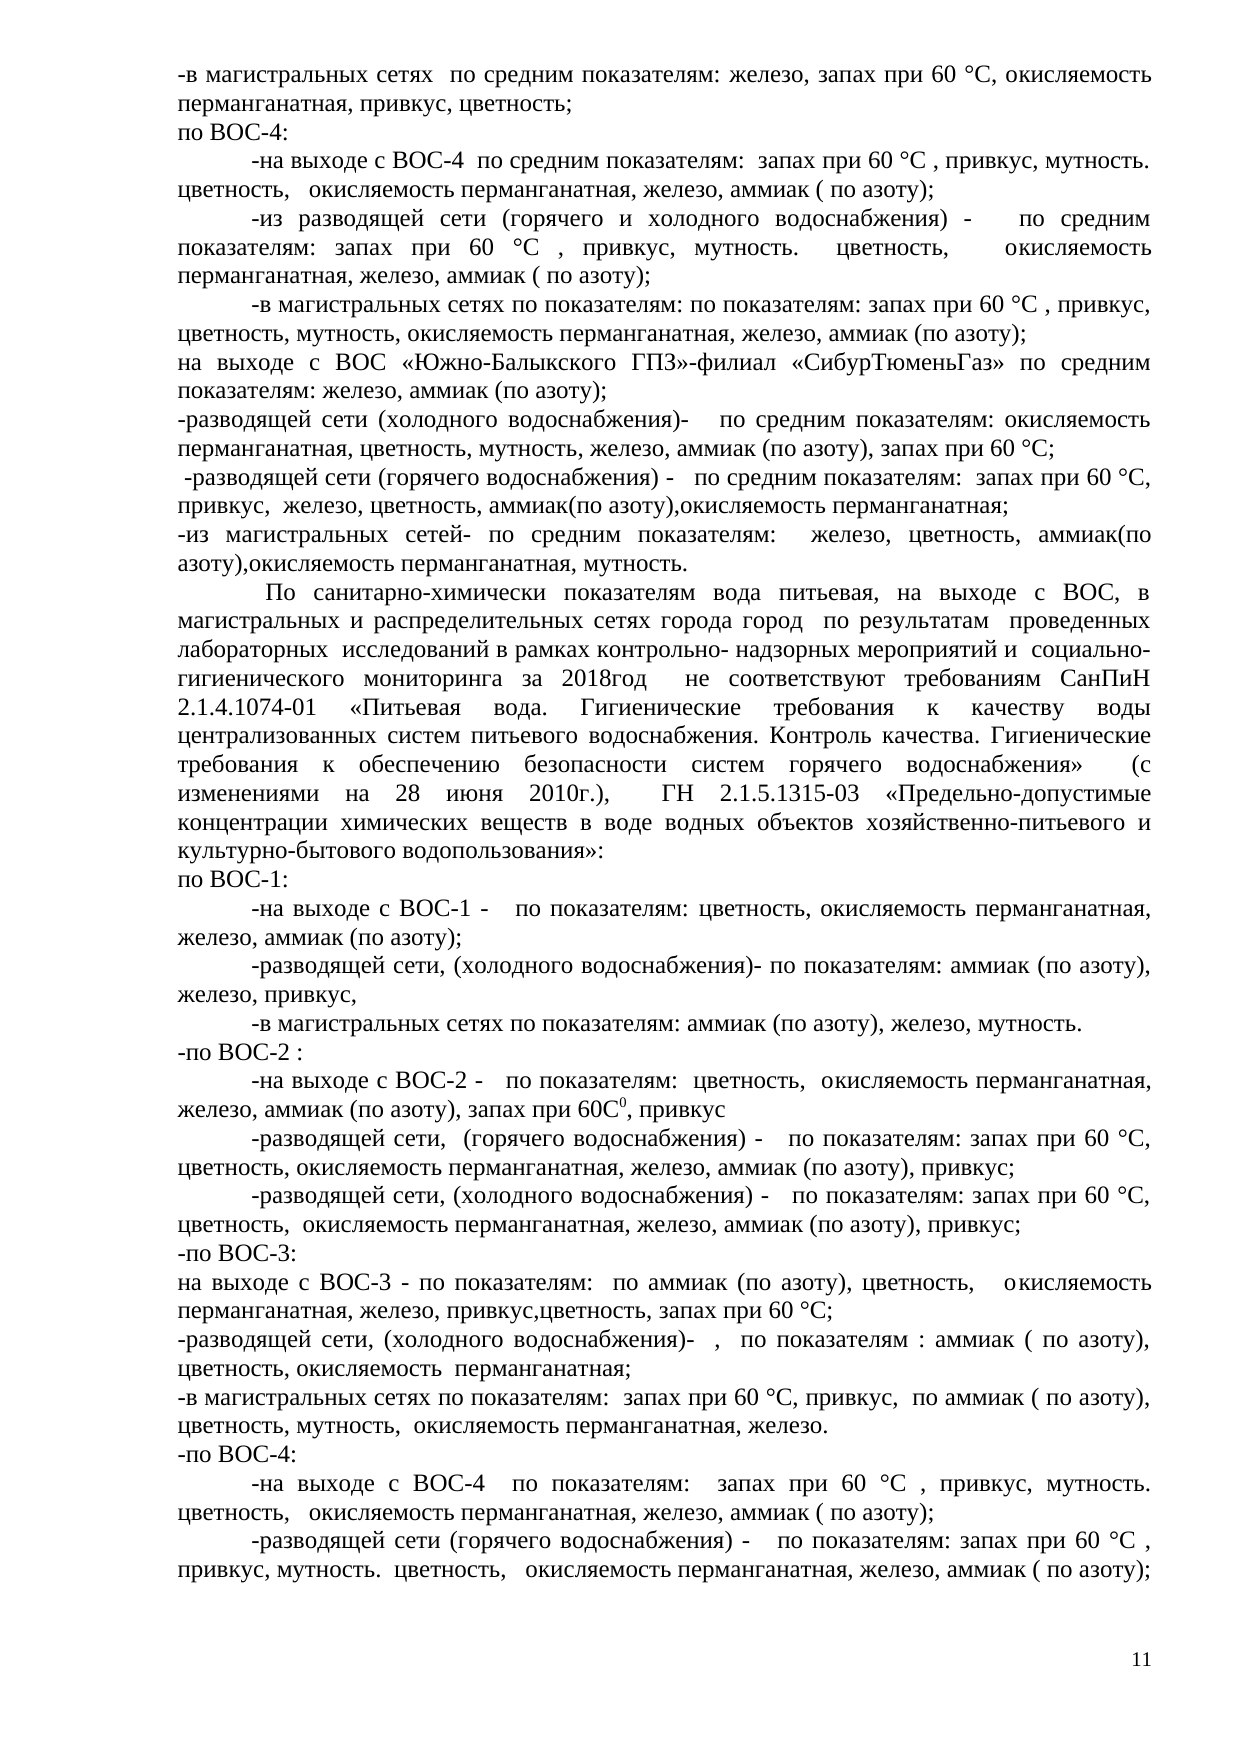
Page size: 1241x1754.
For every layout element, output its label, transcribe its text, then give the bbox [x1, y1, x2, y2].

text на выходе с ВОС «Южно-Балыкского ГПЗ»-филиал «СибурТюменьГаз» по средним показателям: железо, аммиак (по азоту); [177, 347, 1152, 404]
text -на выходе с ВОС-4 по средним показателям: запах при 60 °C , привкус, мутность. цветность, окисляемость перманганатная, железо, аммиак ( по азоту); [177, 145, 1152, 203]
text -разводящей сети, (холодного водоснабжения)- , по показателям : аммиак ( по азоту), цветность, окисляемость перманганатная; [177, 1324, 1152, 1382]
text -разводящей сети, (горячего водоснабжения) - по показателям: запах при 60 °C, цветность, окисляемость перманганатная, железо, аммиак (по азоту), привкус; [177, 1123, 1152, 1180]
text -из магистральных сетей- по средним показателям: железо, цветность, аммиак(по азоту),окисляемость перманганатная, мутность. [177, 519, 1152, 577]
text -на выходе с ВОС-1 - по показателям: цветность, окисляемость перманганатная, железо, аммиак (по азоту); [177, 893, 1152, 950]
text -в магистральных сетях по показателям: аммиак (по азоту), железо, мутность. [177, 1008, 1152, 1037]
text -по ВОС-2 : [177, 1037, 1152, 1065]
text по ВОС-1: [177, 864, 1152, 893]
text -разводящей сети (холодного водоснабжения)- по средним показателям: окисляемость перманганатная, цветность, мутность, железо, аммиак (по азоту), запах при 60 °C; [177, 404, 1152, 462]
text -разводящей сети, (холодного водоснабжения) - по показателям: запах при 60 °C, цветность, окисляемость перманганатная, железо, аммиак (по азоту), привкус; [177, 1180, 1152, 1238]
text -разводящей сети (горячего водоснабжения) - по показателям: запах при 60 °C , привкус, мутность. цветность, окисляемость перманганатная, железо, аммиак ( по азоту); [177, 1525, 1152, 1583]
text -в магистральных сетях по показателям: запах при 60 °C, привкус, по аммиак ( по азоту), цветность, мутность, окисляемость перманганатная, железо. [177, 1382, 1152, 1439]
text -разводящей сети, (холодного водоснабжения)- по показателям: аммиак (по азоту), железо, привкус, [177, 950, 1152, 1008]
text -на выходе с ВОС-2 - по показателям: цветность, окисляемость перманганатная, железо, аммиак (по азоту), запах при 60С0, привкус [177, 1065, 1152, 1123]
text на выходе с ВОС-3 - по показателям: по аммиак (по азоту), цветность, окисляемость перманганатная, железо, привкус,цветность, запах при 60 °C; [177, 1267, 1152, 1324]
text -в магистральных сетях по средним показателям: железо, запах при 60 °C, окисляемость перманганатная, привкус, цветность; [177, 59, 1152, 117]
text По санитарно-химически показателям вода питьевая, на выходе с ВОС, в магистральных и распределительных сетях города город по результатам проведенных лабораторных исследований в рамках контрольно- надзорных мероприятий и социально-гигиенического мониторинга за 2018год не соответствуют требованиям СанПиН 2.1.4.1074-01 «Питьевая вода. Гигиенические требования к качеству воды централизованных систем питьевого водоснабжения. Контроль качества. Гигиенические требования к обеспечению безопасности систем горячего водоснабжения» (с изменениями на 28 июня 2010г.), ГН 2.1.5.1315-03 «Предельно-допустимые концентрации химических веществ в воде водных объектов хозяйственно-питьевого и культурно-бытового водопользования»: [177, 577, 1152, 864]
text по ВОС-4: [177, 117, 1152, 145]
text -по ВОС-4: [177, 1439, 1152, 1468]
text -из разводящей сети (горячего и холодного водоснабжения) - по средним показателям: запах при 60 °C , привкус, мутность. цветность, окисляемость перманганатная, железо, аммиак ( по азоту); [177, 203, 1152, 289]
text -разводящей сети (горячего водоснабжения) - по средним показателям: запах при 60 °C, привкус, железо, цветность, аммиак(по азоту),окисляемость перманганатная; [177, 462, 1152, 519]
text -по ВОС-3: [177, 1238, 1152, 1267]
text -на выходе с ВОС-4 по показателям: запах при 60 °C , привкус, мутность. цветность, окисляемость перманганатная, железо, аммиак ( по азоту); [177, 1468, 1152, 1525]
text -в магистральных сетях по показателям: по показателям: запах при 60 °C , привкус, цветность, мутность, окисляемость перманганатная, железо, аммиак (по азоту); [177, 289, 1152, 347]
